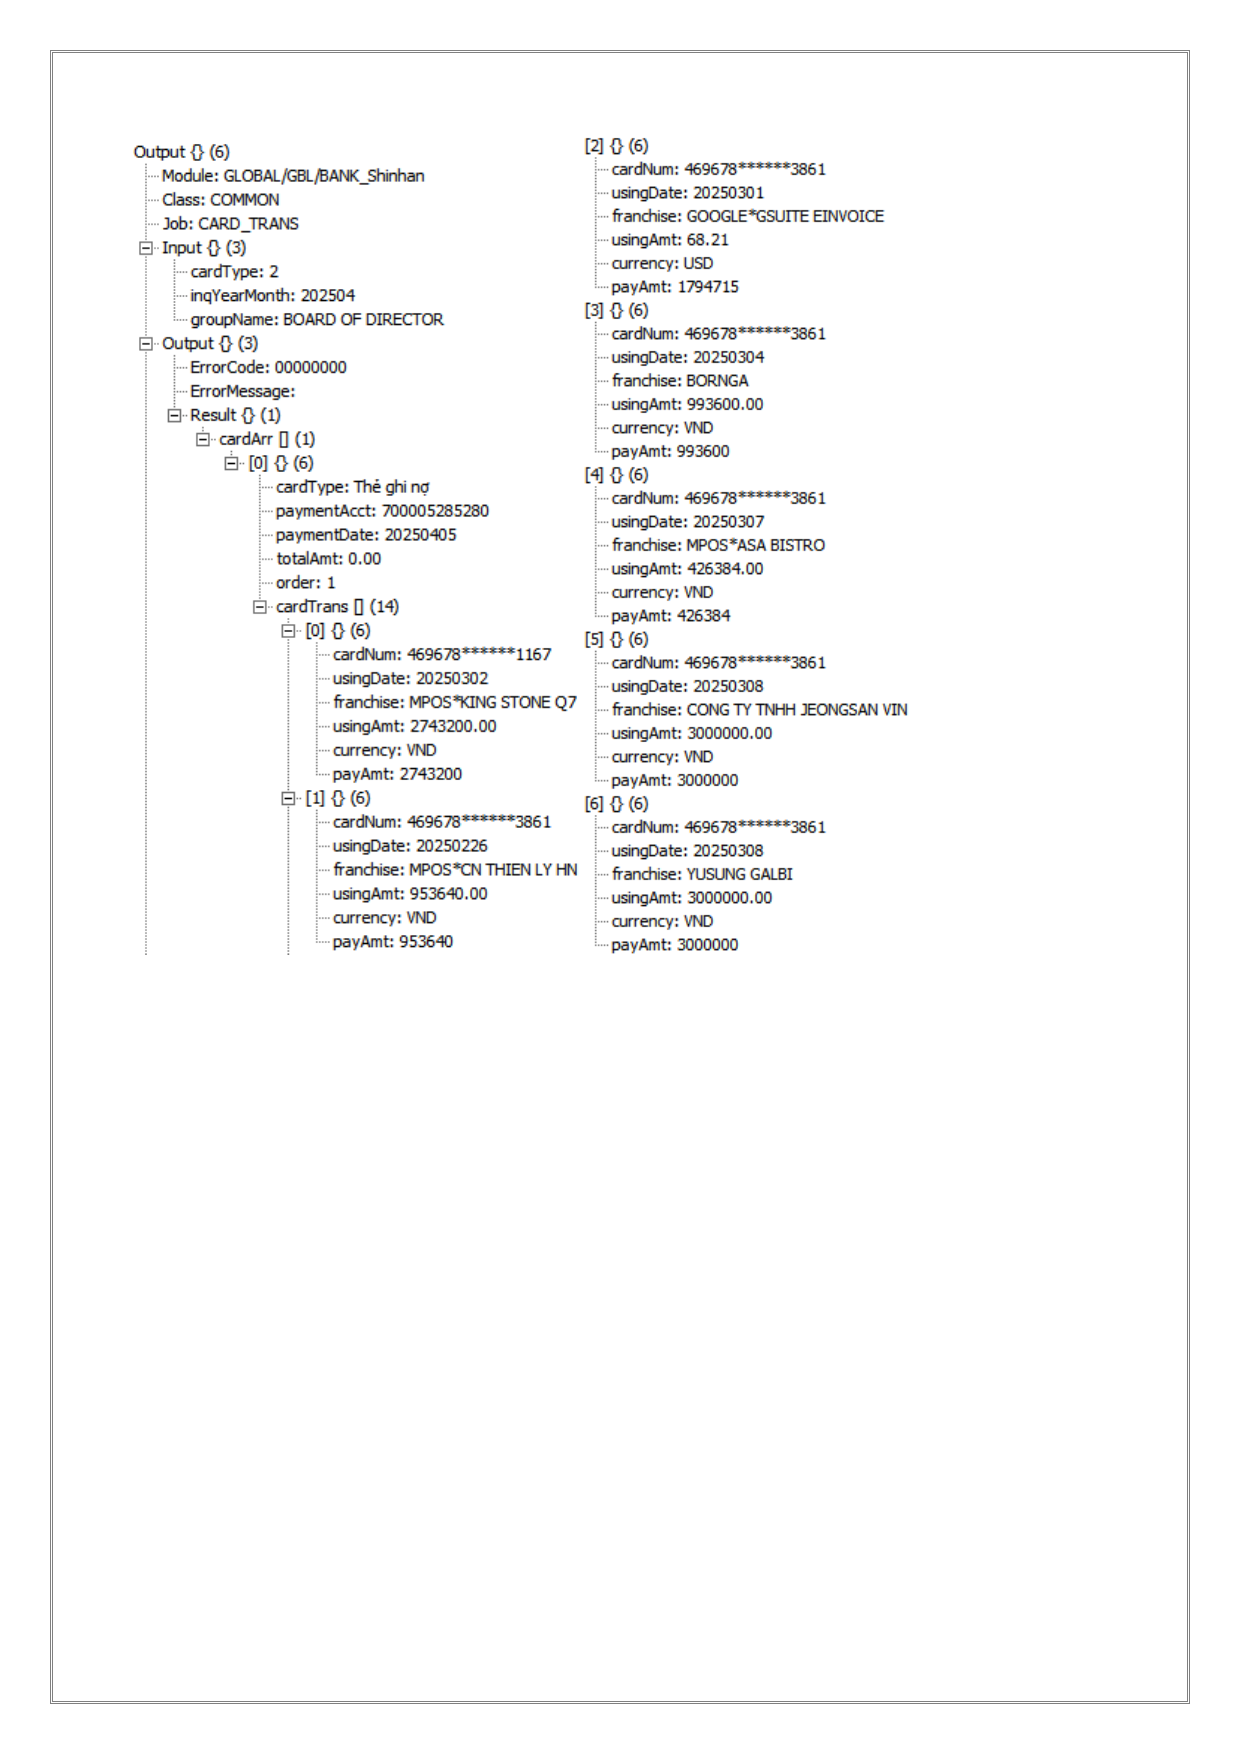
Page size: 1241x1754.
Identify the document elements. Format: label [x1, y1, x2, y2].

picture [132, 134, 913, 955]
